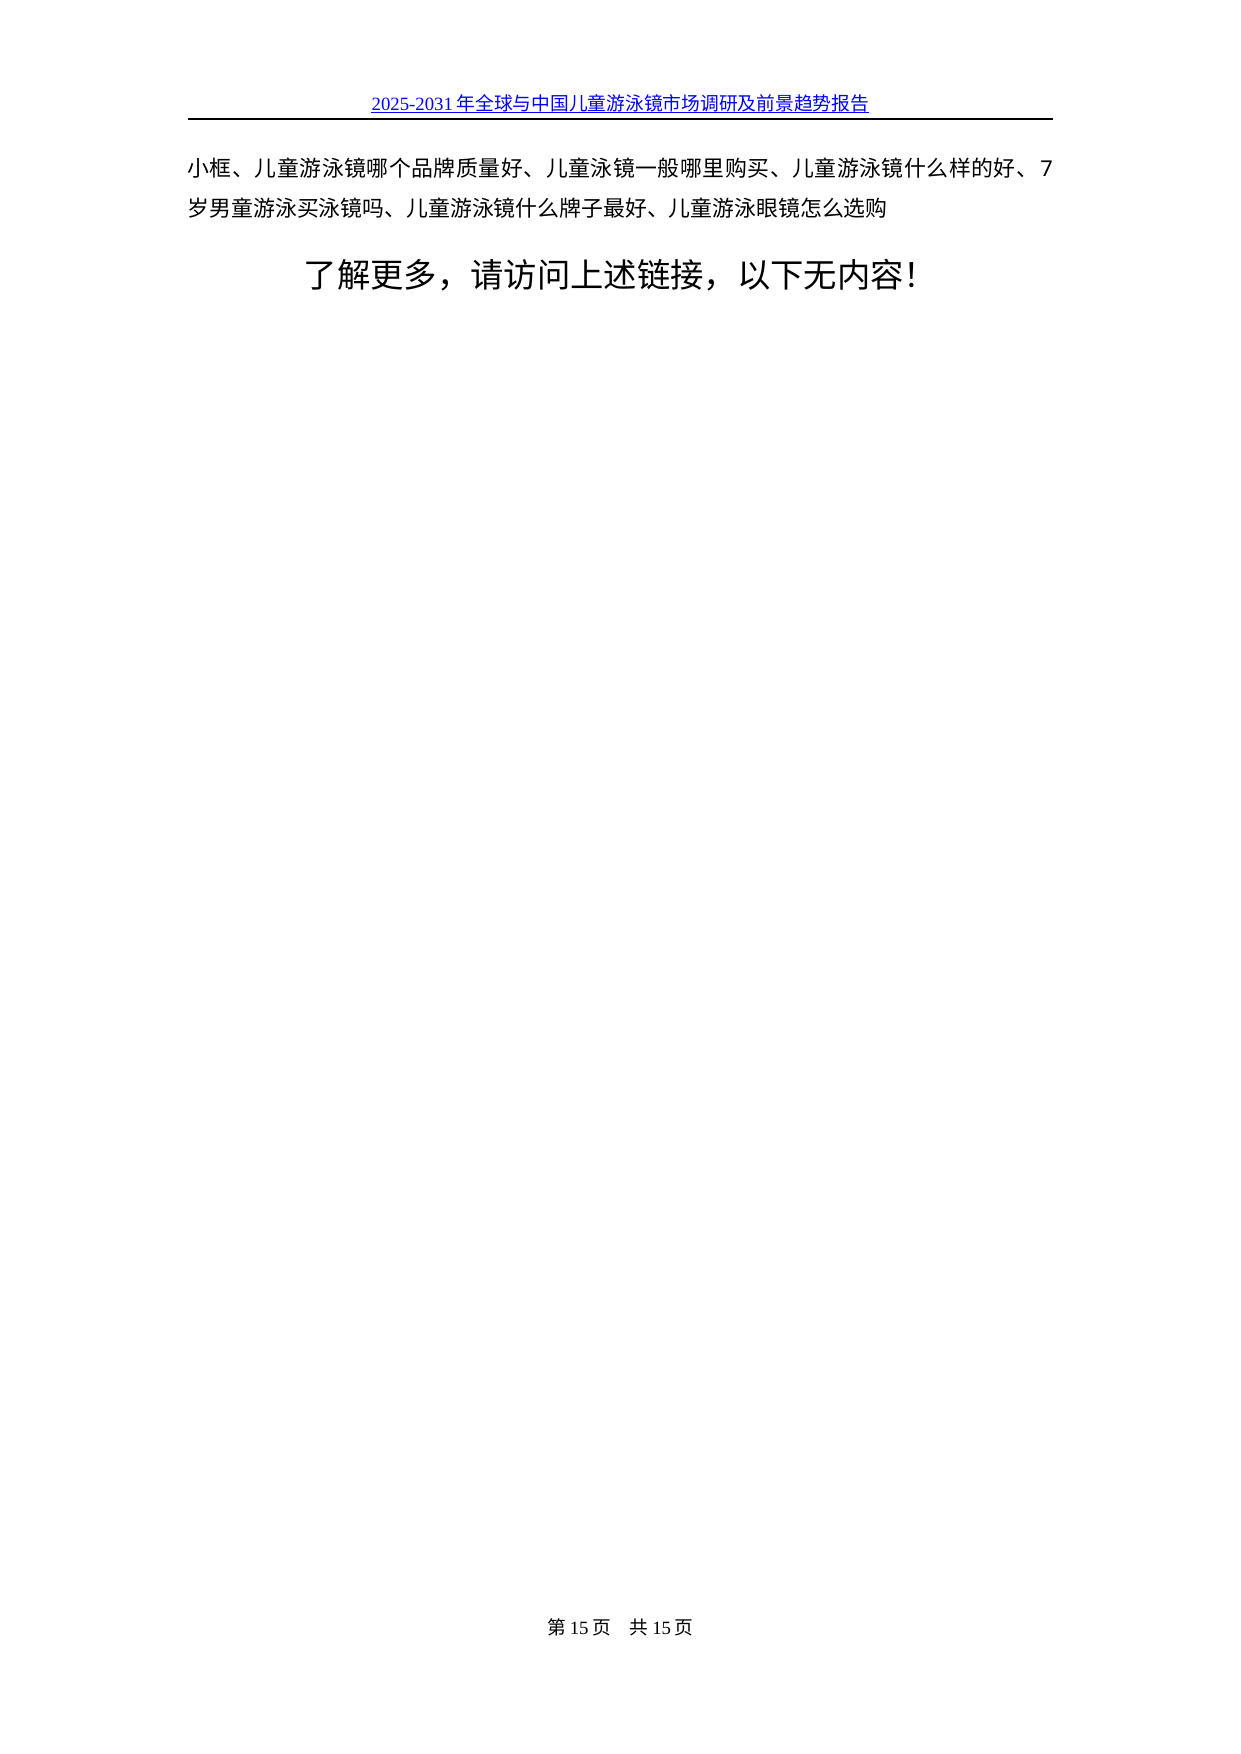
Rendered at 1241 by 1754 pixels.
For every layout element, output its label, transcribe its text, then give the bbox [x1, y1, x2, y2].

title 了解更多，请访问上述链接，以下无内容！ [187, 241, 1053, 306]
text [187, 150, 1053, 223]
